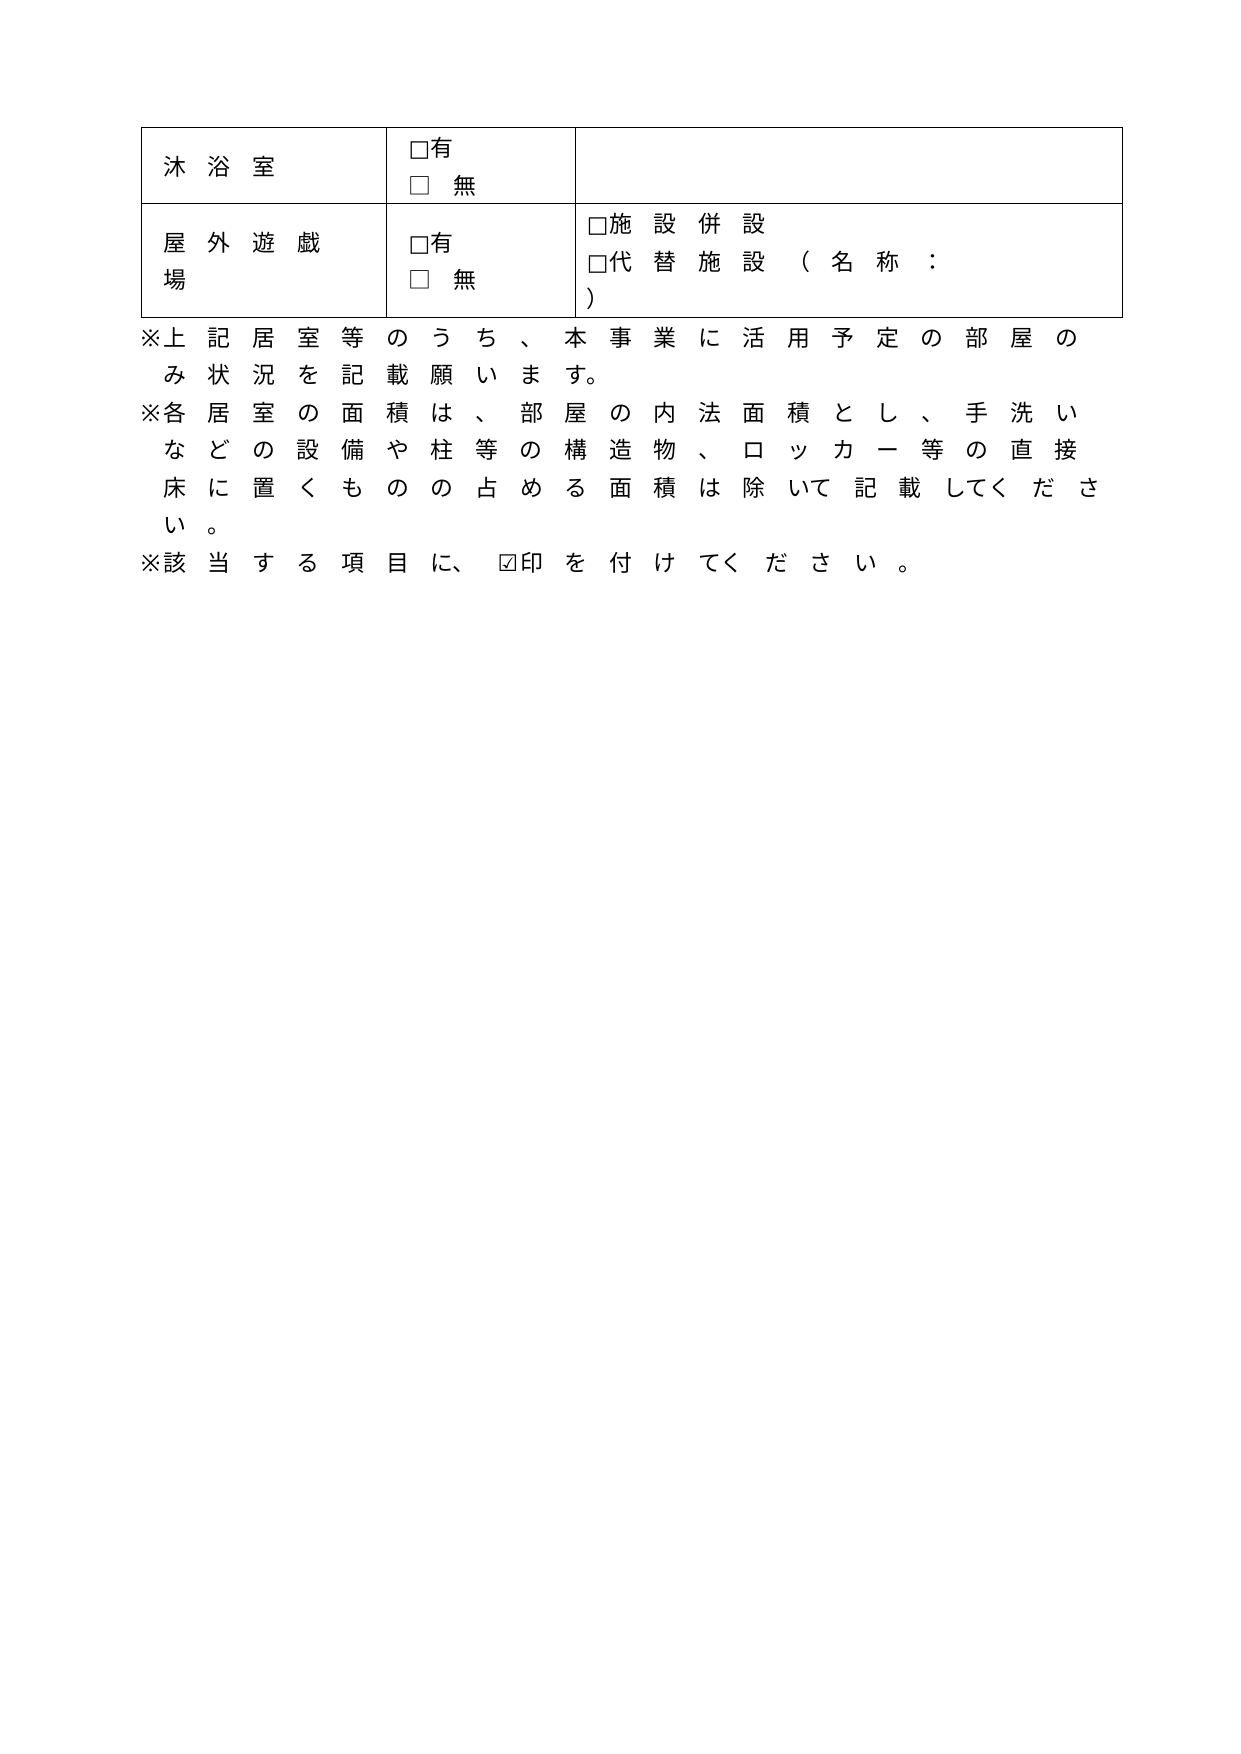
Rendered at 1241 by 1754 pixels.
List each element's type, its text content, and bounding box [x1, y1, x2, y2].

table_cell □有 □無 [387, 128, 575, 203]
table_cell 屋外遊戯場 [142, 204, 386, 317]
table_cell [576, 128, 1122, 203]
text ※上記居室等のうち、本事業に活用予定の部屋のみ状況を記載願います。 [141, 318, 1122, 393]
table_cell □有 □無 [387, 204, 575, 317]
text ※該当する項目に、☑印を付けてください。 [141, 543, 1122, 580]
table_cell 沐浴室 [142, 128, 386, 203]
table_cell □施設併設 □代替施設（名称： ） [576, 204, 1122, 317]
text ※各居室の面積は、部屋の内法面積とし、手洗いなどの設備や柱等の構造物、ロッカー等の直接床に置くものの占める面積は除いて記載してください。 [141, 393, 1122, 543]
